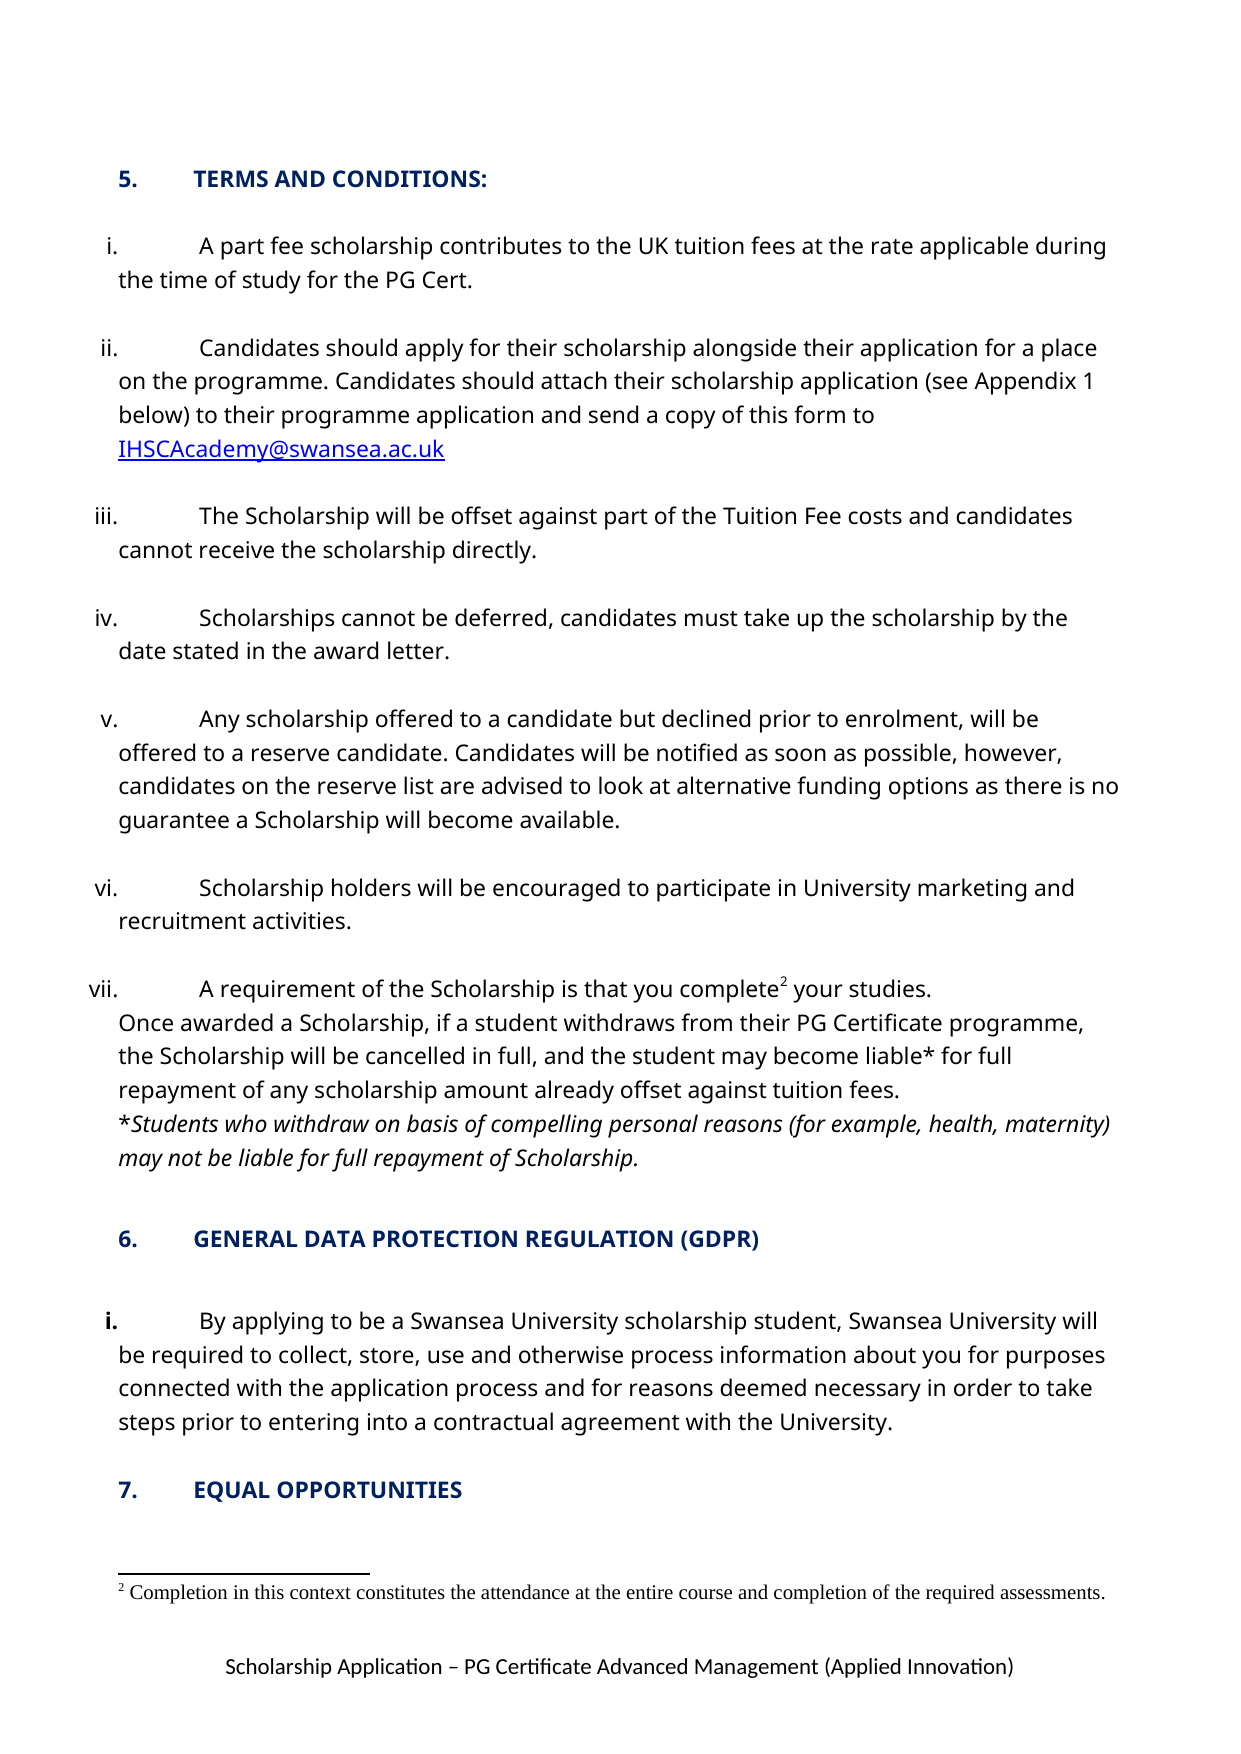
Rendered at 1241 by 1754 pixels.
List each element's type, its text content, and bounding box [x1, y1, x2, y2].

list By applying to be a Swansea University scholarship student, Swansea University will be required to collect, store, use and otherwise process information about you for purposes connected with the application process and for reasons deemed necessary in order to take steps prior to entering into a contractual agreement with the University. [118, 1305, 1122, 1437]
list GENERAL DATA PROTECTION REGULATION (GDPR) [118, 1223, 1122, 1254]
list TERMS AND CONDITIONS: [118, 163, 1122, 194]
list *Students who withdraw on basis of compelling personal reasons (for example, health, maternity) may not be liable for full repayment of Scholarship. [118, 1108, 1122, 1173]
list Scholarships cannot be deferred, candidates must take up the scholarship by the date stated in the award letter. [118, 601, 1122, 666]
list Candidates should apply for their scholarship alongside their application for a place on the programme. Candidates should attach their scholarship application (see Appendix 1 below) to their programme application and send a copy of this form to IHSCAcademy@swansea.ac.uk [118, 331, 1122, 464]
list Scholarship holders will be encouraged to participate in University marketing and recruitment activities. [118, 871, 1122, 936]
list A part fee scholarship contributes to the UK tuition fees at the rate applicable during the time of study for the PG Cert. [118, 230, 1122, 295]
list The Scholarship will be offset against part of the Tuition Fee costs and candidates cannot receive the scholarship directly. [118, 500, 1122, 565]
list Once awarded a Scholarship, if a student withdraws from their PG Certificate programme, the Scholarship will be cancelled in full, and the student may become liable* for full repayment of any scholarship amount already offset against tuition fees. [118, 1006, 1122, 1105]
list EQUAL OPPORTUNITIES [118, 1473, 1122, 1505]
list Any scholarship offered to a candidate but declined prior to enrolment, will be offered to a reserve candidate. Candidates will be notified as soon as possible, however, candidates on the reserve list are advised to look at alternative funding options as there is no guarantee a Scholarship will become available. [118, 703, 1122, 835]
list A requirement of the Scholarship is that you complete your studies. [118, 973, 1122, 1004]
